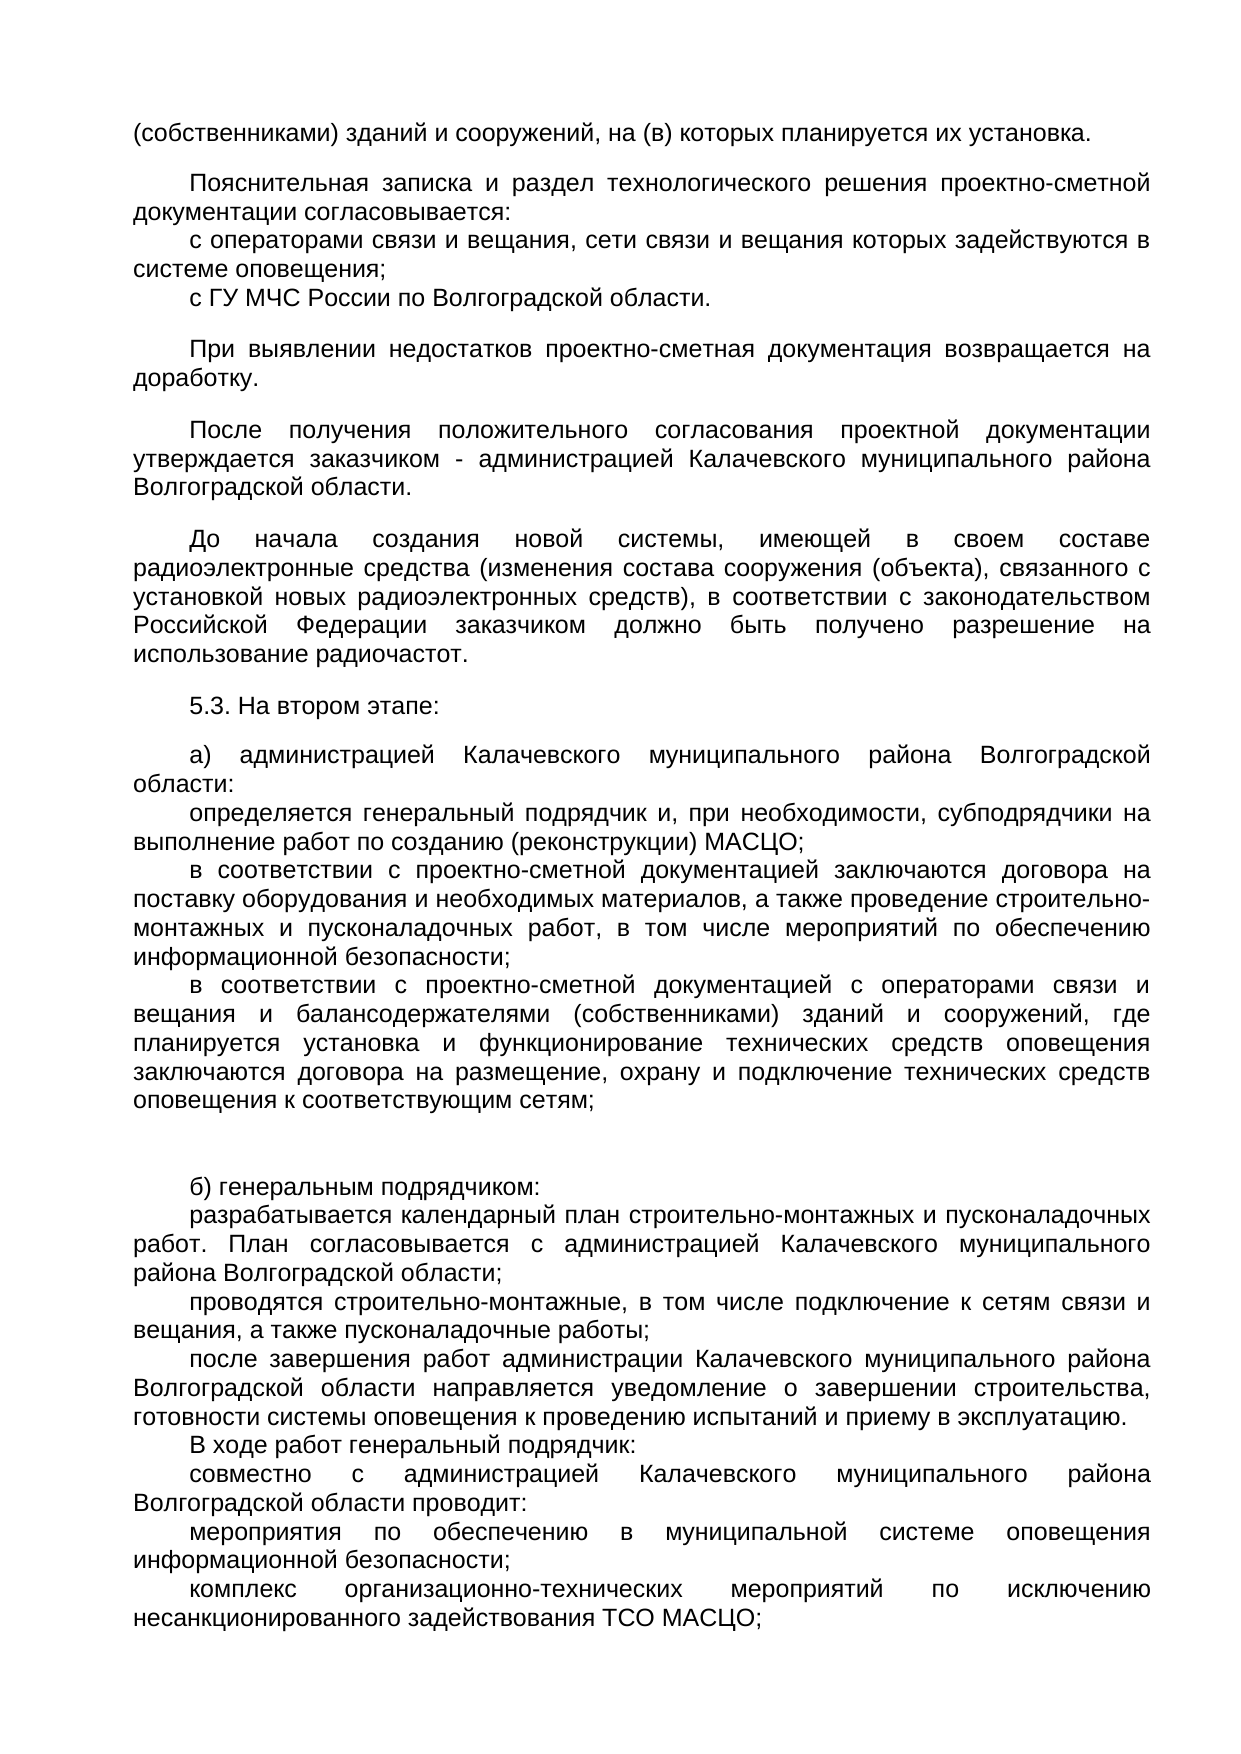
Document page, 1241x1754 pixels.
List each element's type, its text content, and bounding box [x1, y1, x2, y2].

text проводятся строительно-монтажные, в том числе подключение к сетям связи и вещания, а также пусконаладочные работы; [133, 1286, 1152, 1344]
text комплекс организационно-технических мероприятий по исключению несанкционированного задействования ТСО МАСЦО; [133, 1574, 1152, 1631]
text с ГУ МЧС России по Волгоградской области. [133, 283, 1152, 311]
text разрабатывается календарный план строительно-монтажных и пусконаладочных работ. План согласовывается с администрацией Калачевского муниципального района Волгоградской области; [133, 1200, 1152, 1286]
text в соответствии с проектно-сметной документацией заключаются договора на поставку оборудования и необходимых материалов, а также проведение строительно-монтажных и пусконаладочных работ, в том числе мероприятий по обеспечению информационной безопасности; [133, 855, 1152, 970]
text 5.3. На втором этапе: [133, 691, 1152, 719]
text После получения положительного согласования проектной документации утверждается заказчиком - администрацией Калачевского муниципального района Волгоградской области. [133, 415, 1152, 501]
text после завершения работ администрации Калачевского муниципального района Волгоградской области направляется уведомление о завершении строительства, готовности системы оповещения к проведению испытаний и приему в эксплуатацию. [133, 1344, 1152, 1430]
text До начала создания новой системы, имеющей в своем составе радиоэлектронные средства (изменения состава сооружения (объекта), связанного с установкой новых радиоэлектронных средств), в соответствии с законодательством Российской Федерации заказчиком должно быть получено разрешение на использование радиочастот. [133, 524, 1152, 668]
text Пояснительная записка и раздел технологического решения проектно-сметной документации согласовывается: [133, 168, 1152, 225]
text мероприятия по обеспечению в муниципальной системе оповещения информационной безопасности; [133, 1516, 1152, 1574]
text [133, 118, 1152, 147]
text совместно с администрацией Калачевского муниципального района Волгоградской области проводит: [133, 1459, 1152, 1516]
text б) генеральным подрядчиком: [133, 1171, 1152, 1200]
text в соответствии с проектно-сметной документацией с операторами связи и вещания и балансодержателями (собственниками) зданий и сооружений, где планируется установка и функционирование технических средств оповещения заключаются договора на размещение, охрану и подключение технических средств оповещения к соответствующим сетям; [133, 970, 1152, 1114]
text определяется генеральный подрядчик и, при необходимости, субподрядчики на выполнение работ по созданию (реконструкции) МАСЦО; [133, 798, 1152, 855]
text В ходе работ генеральный подрядчик: [133, 1430, 1152, 1459]
text с операторами связи и вещания, сети связи и вещания которых задействуются в системе оповещения; [133, 225, 1152, 283]
text При выявлении недостатков проектно-сметная документация возвращается на доработку. [133, 334, 1152, 392]
text а) администрацией Калачевского муниципального района Волгоградской области: [133, 740, 1152, 798]
